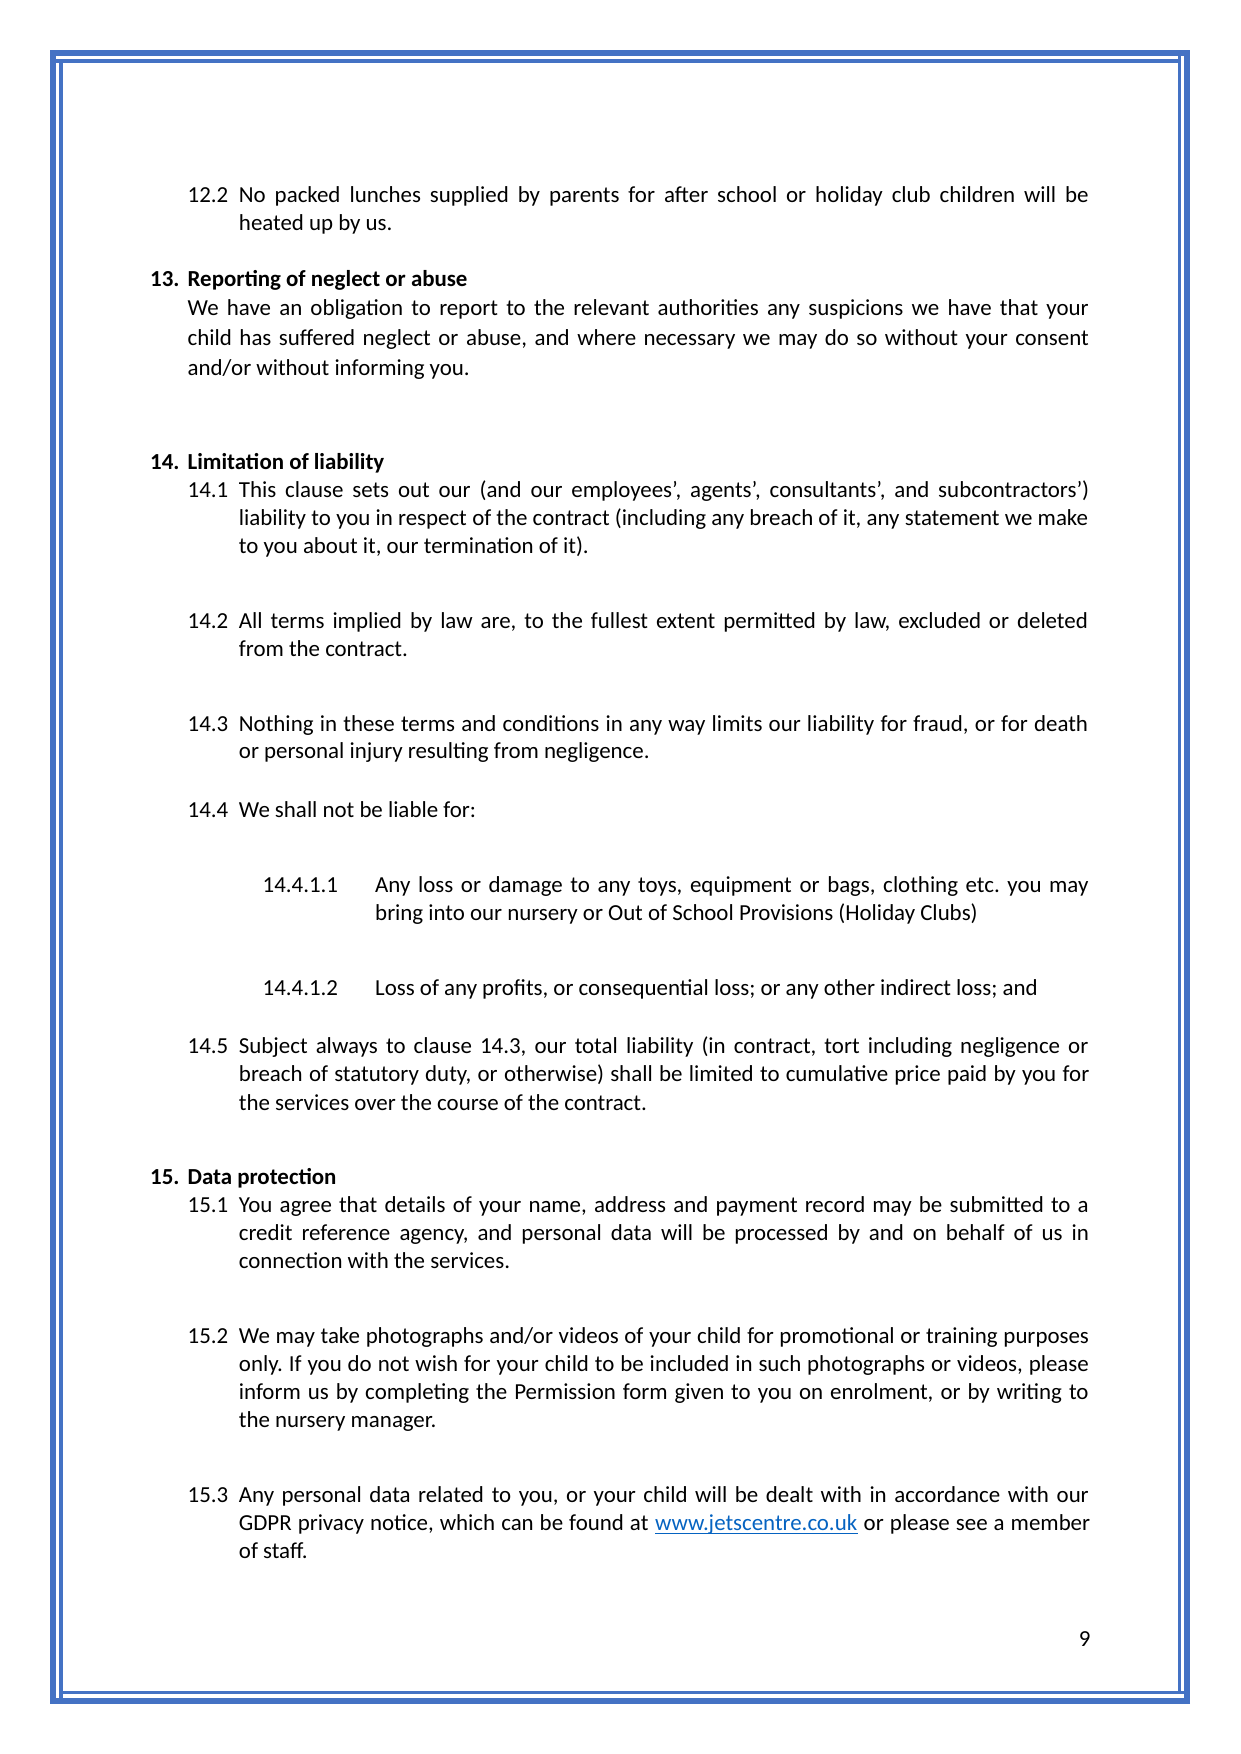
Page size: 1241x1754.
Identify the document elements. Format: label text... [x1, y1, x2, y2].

list You agree that details of your name, address and payment record may be submitted to a credit reference agency, and personal data will be processed by and on behalf of us in connection with the services. [187, 1191, 1090, 1274]
list No packed lunches supplied by parents for after school or holiday club children will be heated up by us. [187, 181, 1090, 237]
list This clause sets out our (and our employees’, agents’, consultants’, and subcontractors’) liability to you in respect of the contract (including any breach of it, any statement we make to you about it, our termination of it). [187, 475, 1090, 559]
list Reporting of neglect or abuse [150, 264, 1090, 293]
list Data protection [150, 1162, 1090, 1191]
list We shall not be liable for: [187, 795, 1090, 823]
list All terms implied by law are, to the fullest extent permitted by law, excluded or deleted from the contract. [187, 606, 1090, 662]
list Subject always to clause 14.3, our total liability (in contract, tort including negligence or breach of statutory duty, or otherwise) shall be limited to cumulative price paid by you for the services over the course of the contract. [187, 1032, 1090, 1116]
text We have an obligation to report to the relevant authorities any suspicions we have that your child has suffered neglect or abuse, and where necessary we may do so without your consent and/or without informing you. [187, 293, 1090, 381]
list Loss of any profits, or consequential loss; or any other indirect loss; and [262, 973, 1090, 1001]
list Any loss or damage to any toys, equipment or bags, clothing etc. you may bring into our nursery or Out of School Provisions (Holiday Clubs) [262, 870, 1090, 926]
list Any personal data related to you, or your child will be dealt with in accordance with our GDPR privacy notice, which can be found at www.jetscentre.co.uk or please see a member of staff. [187, 1480, 1090, 1564]
list Limitation of liability [150, 447, 1090, 475]
list Nothing in these terms and conditions in any way limits our liability for fraud, or for death or personal injury resulting from negligence. [187, 709, 1090, 765]
list We may take photographs and/or videos of your child for promotional or training purposes only. If you do not wish for your child to be included in such photographs or videos, please inform us by completing the Permission form given to you on enrolment, or by writing to the nursery manager. [187, 1321, 1090, 1433]
